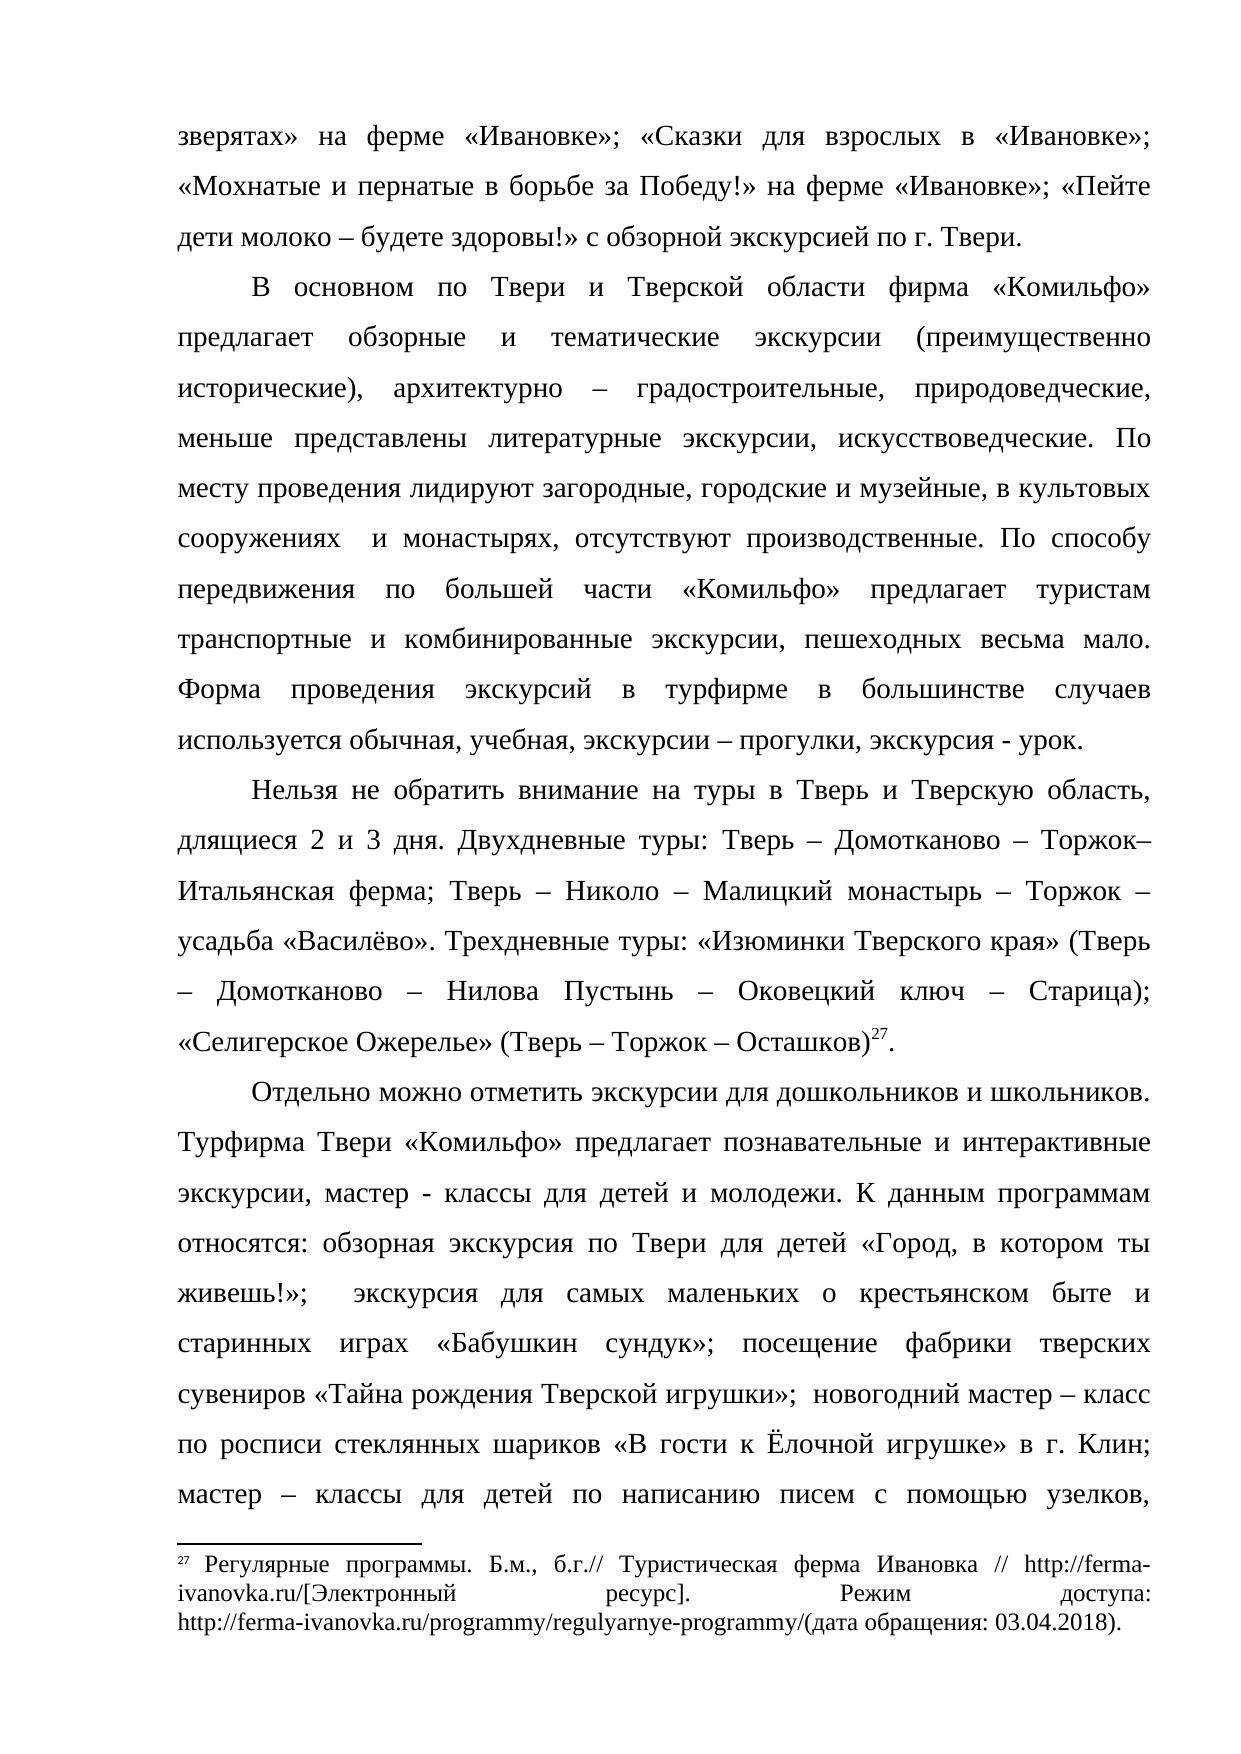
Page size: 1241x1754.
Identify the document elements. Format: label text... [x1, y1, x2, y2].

text В основном по Твери и Тверской области фирма «Комильфо» предлагает обзорные и тематические экскурсии (преимущественно исторические), архитектурно – градостроительные, природоведческие, меньше представлены литературные экскурсии, искусствоведческие. По месту проведения лидируют загородные, городские и музейные, в культовых сооружениях и монастырях, отсутствуют производственные. По способу передвижения по большей части «Комильфо» предлагает туристам транспортные и комбинированные экскурсии, пешеходных весьма мало. Форма проведения экскурсий в турфирме в большинстве случаев используется обычная, учебная, экскурсии – прогулки, экскурсия - урок. [177, 269, 1152, 755]
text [177, 118, 1152, 252]
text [177, 1074, 1152, 1510]
text Нельзя не обратить внимание на туры в Тверь и Тверскую область, длящиеся 2 и 3 дня. Двухдневные туры: Тверь – Домотканово – Торжок– Итальянская ферма; Тверь – Николо – Малицкий монастырь – Торжок – усадьба «Василёво». Трехдневные туры: «Изюминки Тверского края» (Тверь – Домотканово – Нилова Пустынь – Оковецкий ключ – Старица); «Селигерское Ожерелье» (Тверь – Торжок – Осташков). [177, 772, 1152, 1057]
